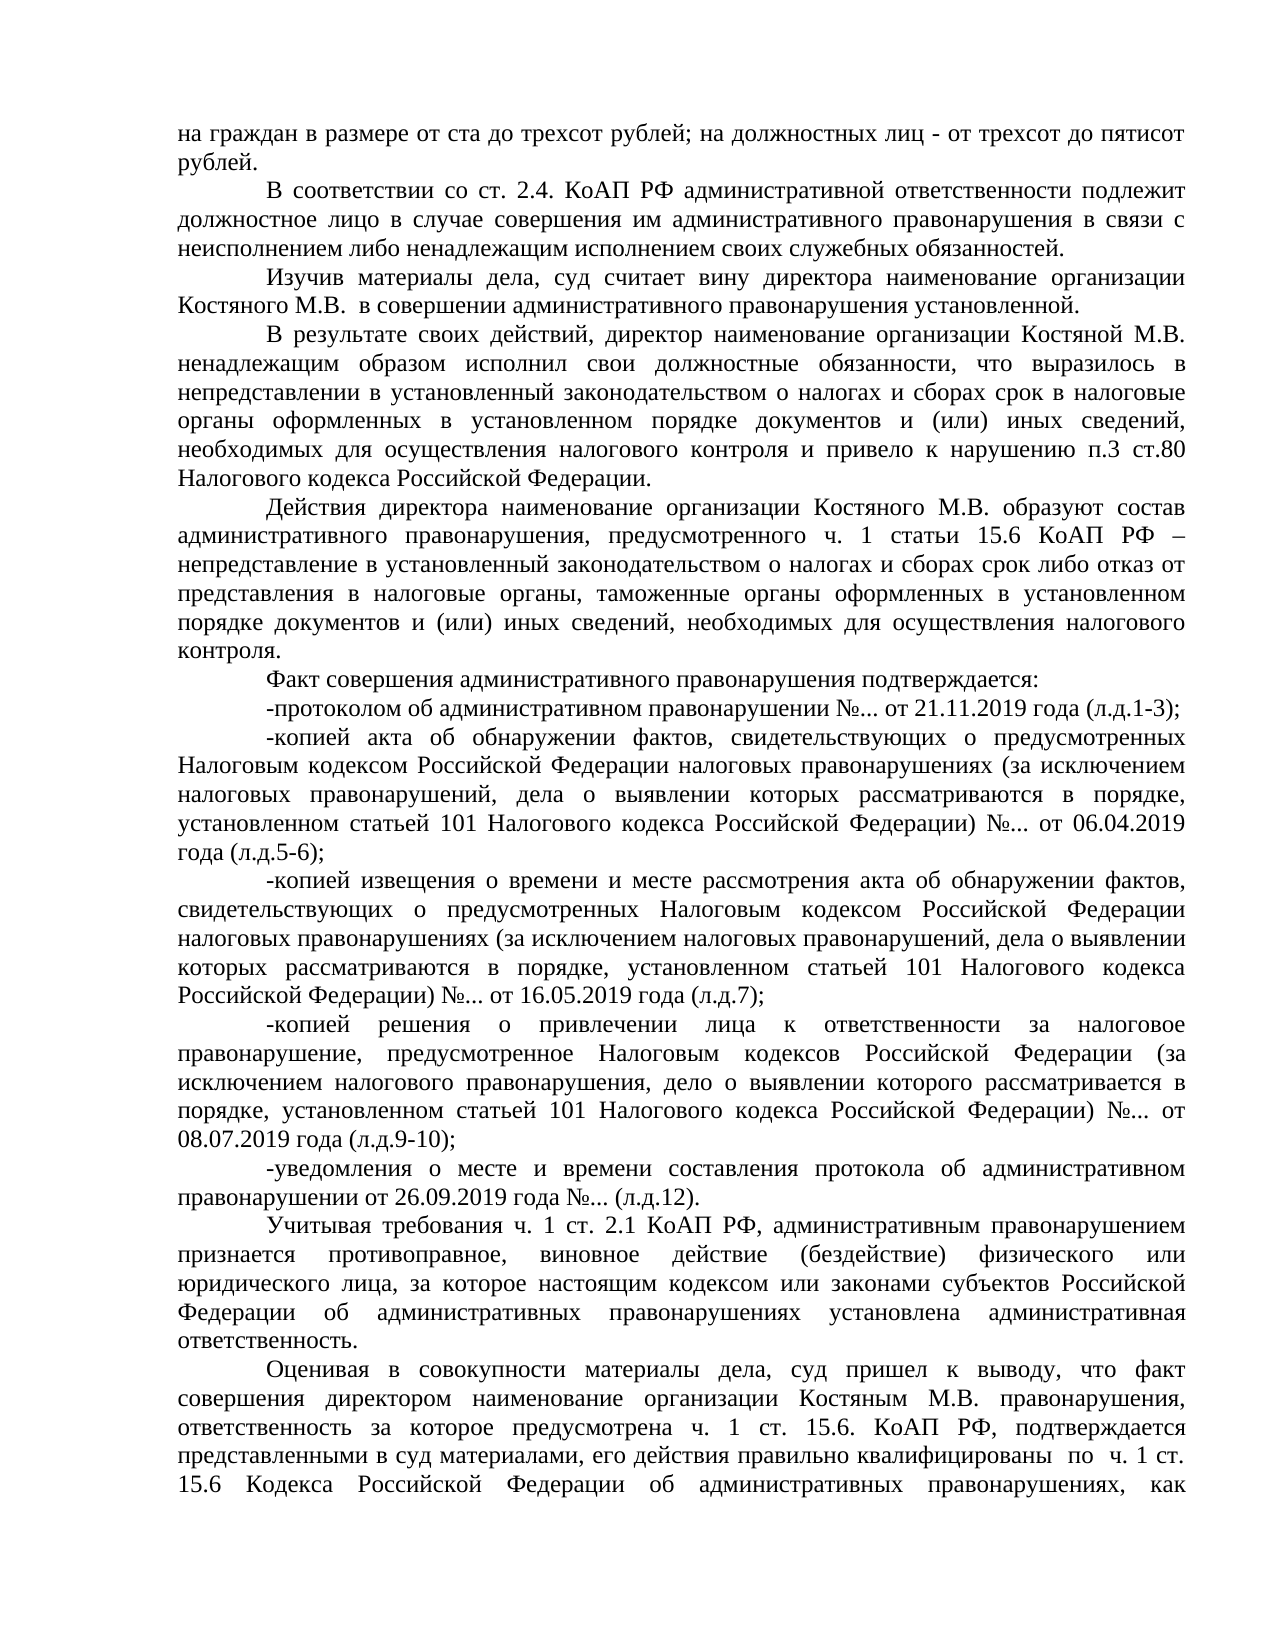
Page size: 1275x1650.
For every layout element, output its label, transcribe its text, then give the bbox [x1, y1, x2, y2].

text -копией решения о привлечении лица к ответственности за налоговое правонарушение, предусмотренное Налоговым кодексов Российской Федерации (за исключением налогового правонарушения, дело о выявлении которого рассматривается в порядке, установленном статьей 101 Налогового кодекса Российской Федерации) №... от 08.07.2019 года (л.д.9-10); [177, 1009, 1186, 1153]
text Учитывая требования ч. 1 ст. 2.1 КоАП РФ, административным правонарушением признается противоправное, виновное действие (бездействие) физического или юридического лица, за которое настоящим кодексом или законами субъектов Российской Федерации об административных правонарушениях установлена административная ответственность. [177, 1211, 1186, 1354]
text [177, 1354, 1186, 1498]
text -копией извещения о времени и месте рассмотрения акта об обнаружении фактов, свидетельствующих о предусмотренных Налоговым кодексом Российской Федерации налоговых правонарушениях (за исключением налоговых правонарушений, дела о выявлении которых рассматриваются в порядке, установленном статьей 101 Налогового кодекса Российской Федерации) №... от 16.05.2019 года (л.д.7); [177, 866, 1186, 1009]
text -протоколом об административном правонарушении №... от 21.11.2019 года (л.д.1-3); [177, 693, 1186, 722]
text Изучив материалы дела, суд считает вину директора наименование организации Костяного М.В. в совершении административного правонарушения установленной. [177, 262, 1186, 319]
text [177, 118, 1186, 176]
text В соответствии со ст. 2.4. КоАП РФ административной ответственности подлежит должностное лицо в случае совершения им административного правонарушения в связи с неисполнением либо ненадлежащим исполнением своих служебных обязанностей. [177, 176, 1186, 262]
text -уведомления о месте и времени составления протокола об административном правонарушении от 26.09.2019 года №... (л.д.12). [177, 1153, 1186, 1211]
text Действия директора наименование организации Костяного М.В. образуют состав административного правонарушения, предусмотренного ч. 1 статьи 15.6 КоАП РФ – непредставление в установленный законодательством о налогах и сборах срок либо отказ от представления в налоговые органы, таможенные органы оформленных в установленном порядке документов и (или) иных сведений, необходимых для осуществления налогового контроля. [177, 492, 1186, 664]
text Факт совершения административного правонарушения подтверждается: [177, 664, 1186, 693]
text -копией акта об обнаружении фактов, свидетельствующих о предусмотренных Налоговым кодексом Российской Федерации налоговых правонарушениях (за исключением налоговых правонарушений, дела о выявлении которых рассматриваются в порядке, установленном статьей 101 Налогового кодекса Российской Федерации) №... от 06.04.2019 года (л.д.5-6); [177, 722, 1186, 866]
text В результате своих действий, директор наименование организации Костяной М.В. ненадлежащим образом исполнил свои должностные обязанности, что выразилось в непредставлении в установленный законодательством о налогах и сборах срок в налоговые органы оформленных в установленном порядке документов и (или) иных сведений, необходимых для осуществления налогового контроля и привело к нарушению п.3 ст.80 Налогового кодекса Российской Федерации. [177, 319, 1186, 492]
